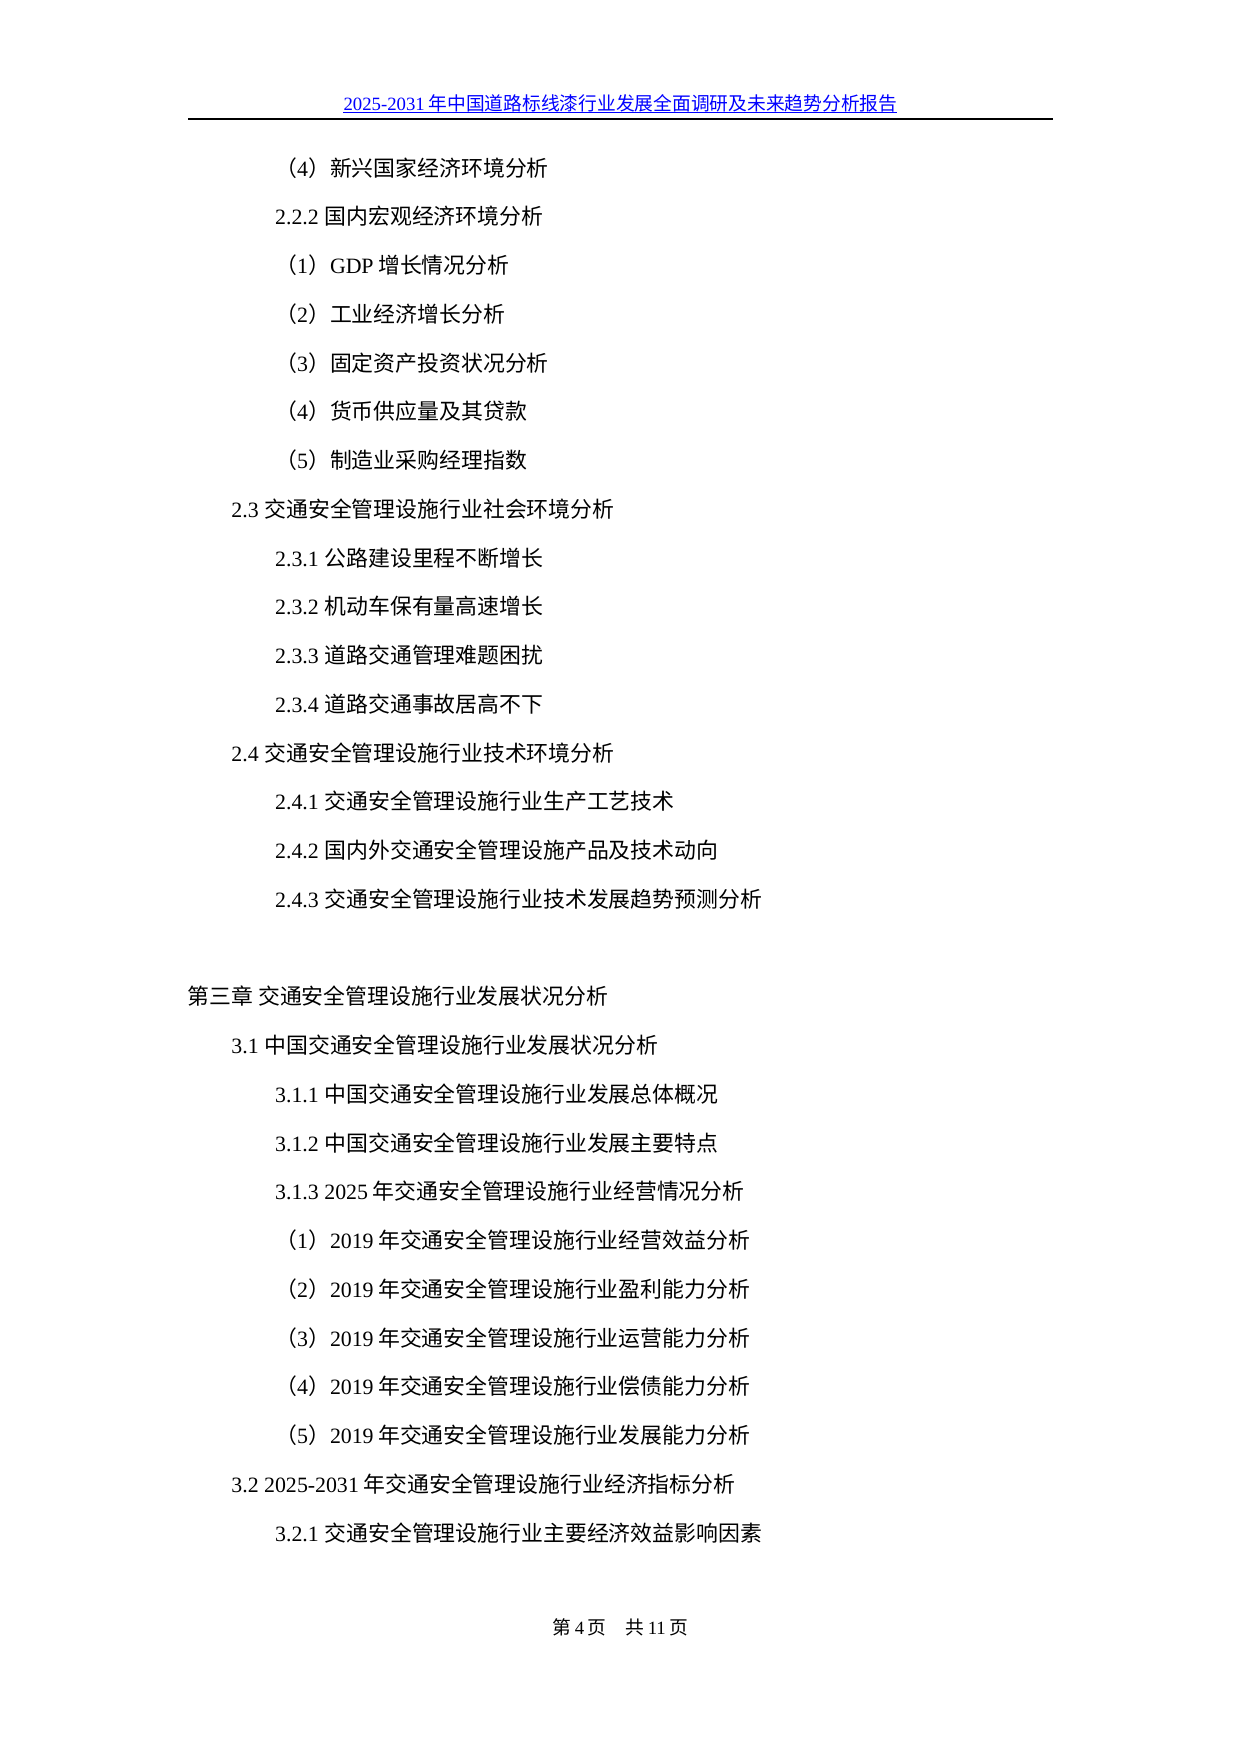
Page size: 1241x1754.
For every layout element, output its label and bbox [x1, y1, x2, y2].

text [187, 150, 1053, 1548]
